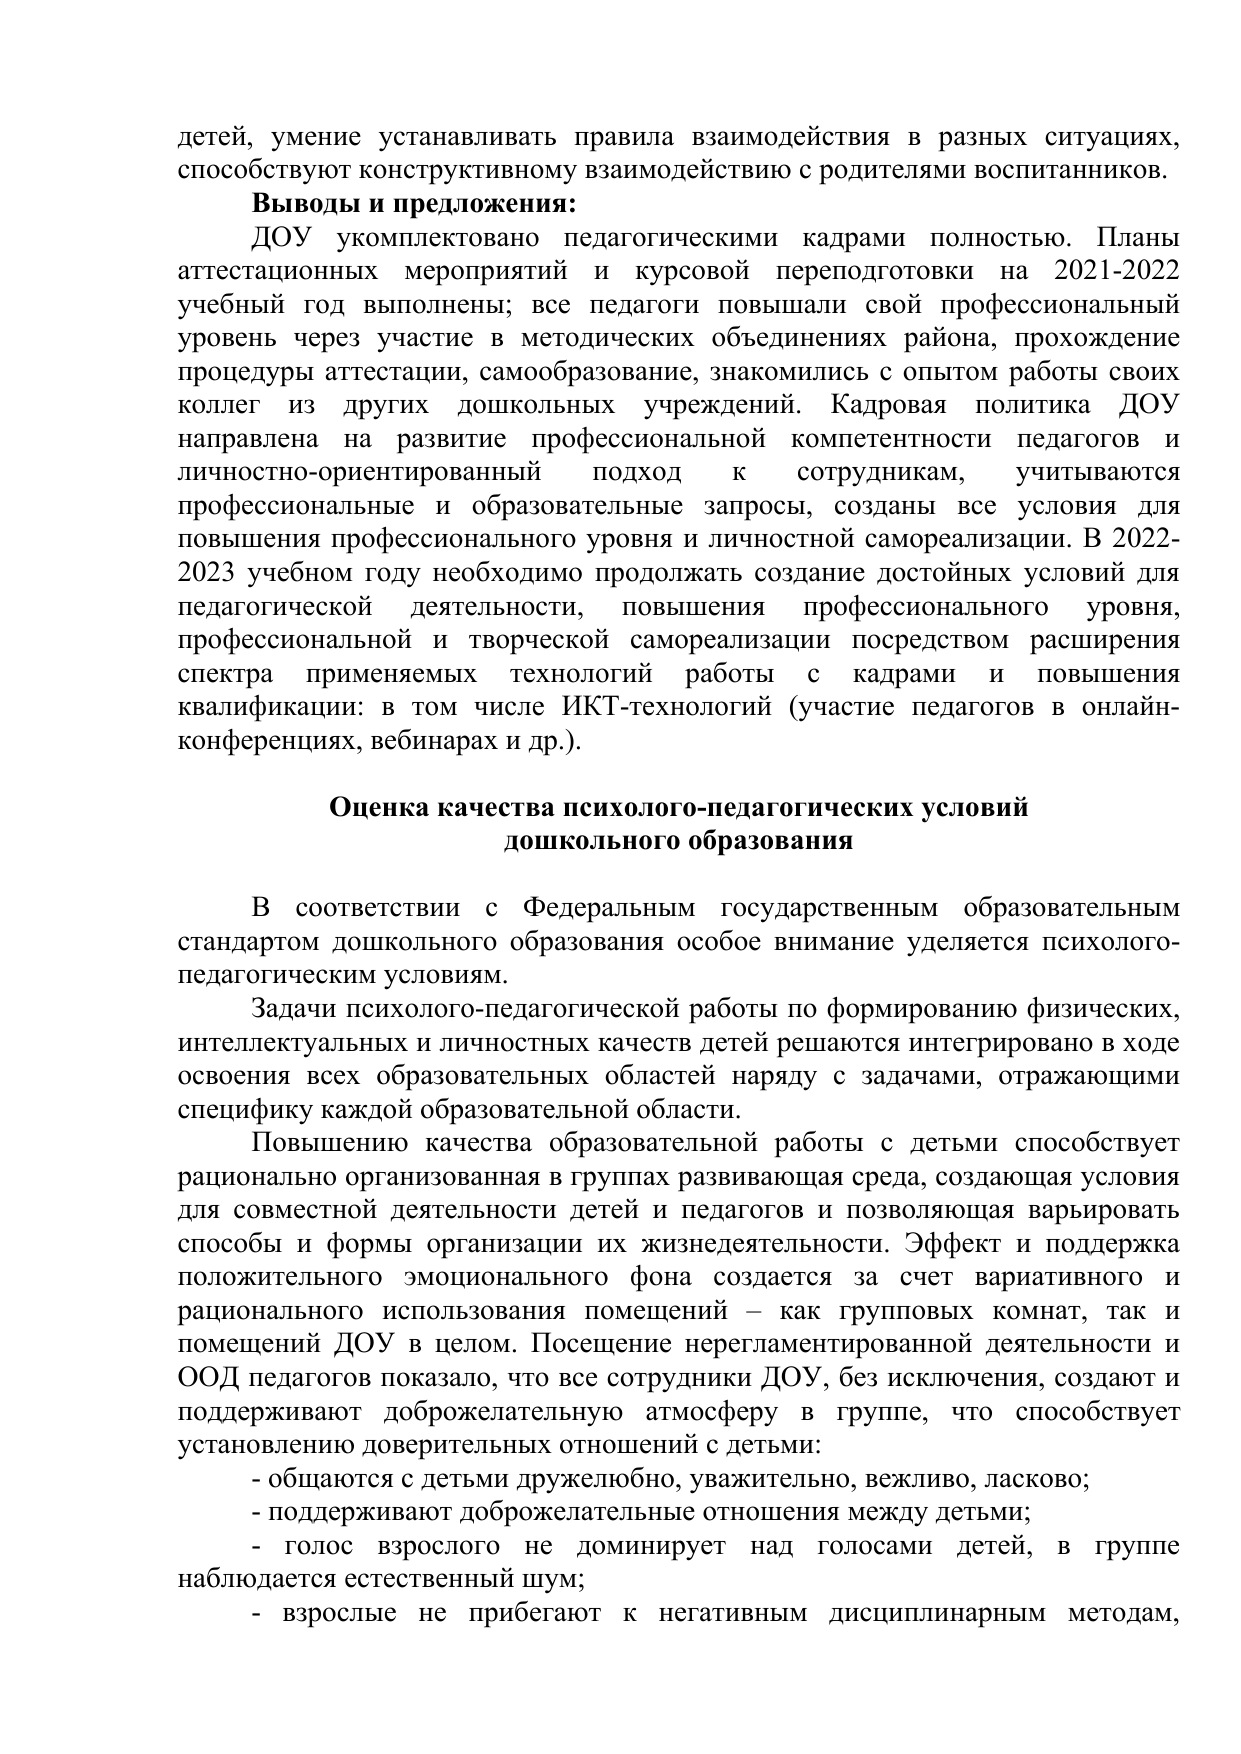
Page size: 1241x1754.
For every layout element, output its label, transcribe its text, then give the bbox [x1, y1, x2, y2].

text В соответствии с Федеральным государственным образовательным стандартом дошкольного образования особое внимание уделяется психолого-педагогическим условиям. [177, 889, 1181, 990]
text Оценка качества психолого-педагогических условий [177, 789, 1181, 822]
text - общаются с детьми дружелюбно, уважительно, вежливо, ласково; [177, 1460, 1181, 1493]
text - поддерживают доброжелательные отношения между детьми; [177, 1493, 1181, 1527]
text дошкольного образования [177, 822, 1181, 856]
text - голос взрослого не доминирует над голосами детей, в группе наблюдается естественный шум; [177, 1527, 1181, 1594]
text Выводы и предложения: [177, 185, 1181, 219]
text Задачи психолого-педагогической работы по формированию физических, интеллектуальных и личностных качеств детей решаются интегрировано в ходе освоения всех образовательных областей наряду с задачами, отражающими специфику каждой образовательной области. [177, 990, 1181, 1124]
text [177, 1594, 1181, 1627]
text Повышению качества образовательной работы с детьми способствует рационально организованная в группах развивающая среда, создающая условия для совместной деятельности детей и педагогов и позволяющая варьировать способы и формы организации их жизнедеятельности. Эффект и поддержка положительного эмоционального фона создается за счет вариативного и рационального использования помещений – как групповых комнат, так и помещений ДОУ в целом. Посещение нерегламентированной деятельности и ООД педагогов показало, что все сотрудники ДОУ, без исключения, создают и поддерживают доброжелательную атмосферу в группе, что способствует установлению доверительных отношений с детьми: [177, 1124, 1181, 1460]
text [177, 118, 1181, 185]
text ДОУ укомплектовано педагогическими кадрами полностью. Планы аттестационных мероприятий и курсовой переподготовки на 2021-2022 учебный год выполнены; все педагоги повышали свой профессиональный уровень через участие в методических объединениях района, прохождение процедуры аттестации, самообразование, знакомились с опытом работы своих коллег из других дошкольных учреждений. Кадровая политика ДОУ направлена на развитие профессиональной компетентности педагогов и личностно-ориентированный подход к сотрудникам, учитываются профессиональные и образовательные запросы, созданы все условия для повышения профессионального уровня и личностной самореализации. В 2022-2023 учебном году необходимо продолжать создание достойных условий для педагогической деятельности, повышения профессионального уровня, профессиональной и творческой самореализации посредством расширения спектра применяемых технологий работы с кадрами и повышения квалификации: в том числе ИКТ-технологий (участие педагогов в онлайн-конференциях, вебинарах и др.). [177, 219, 1181, 755]
